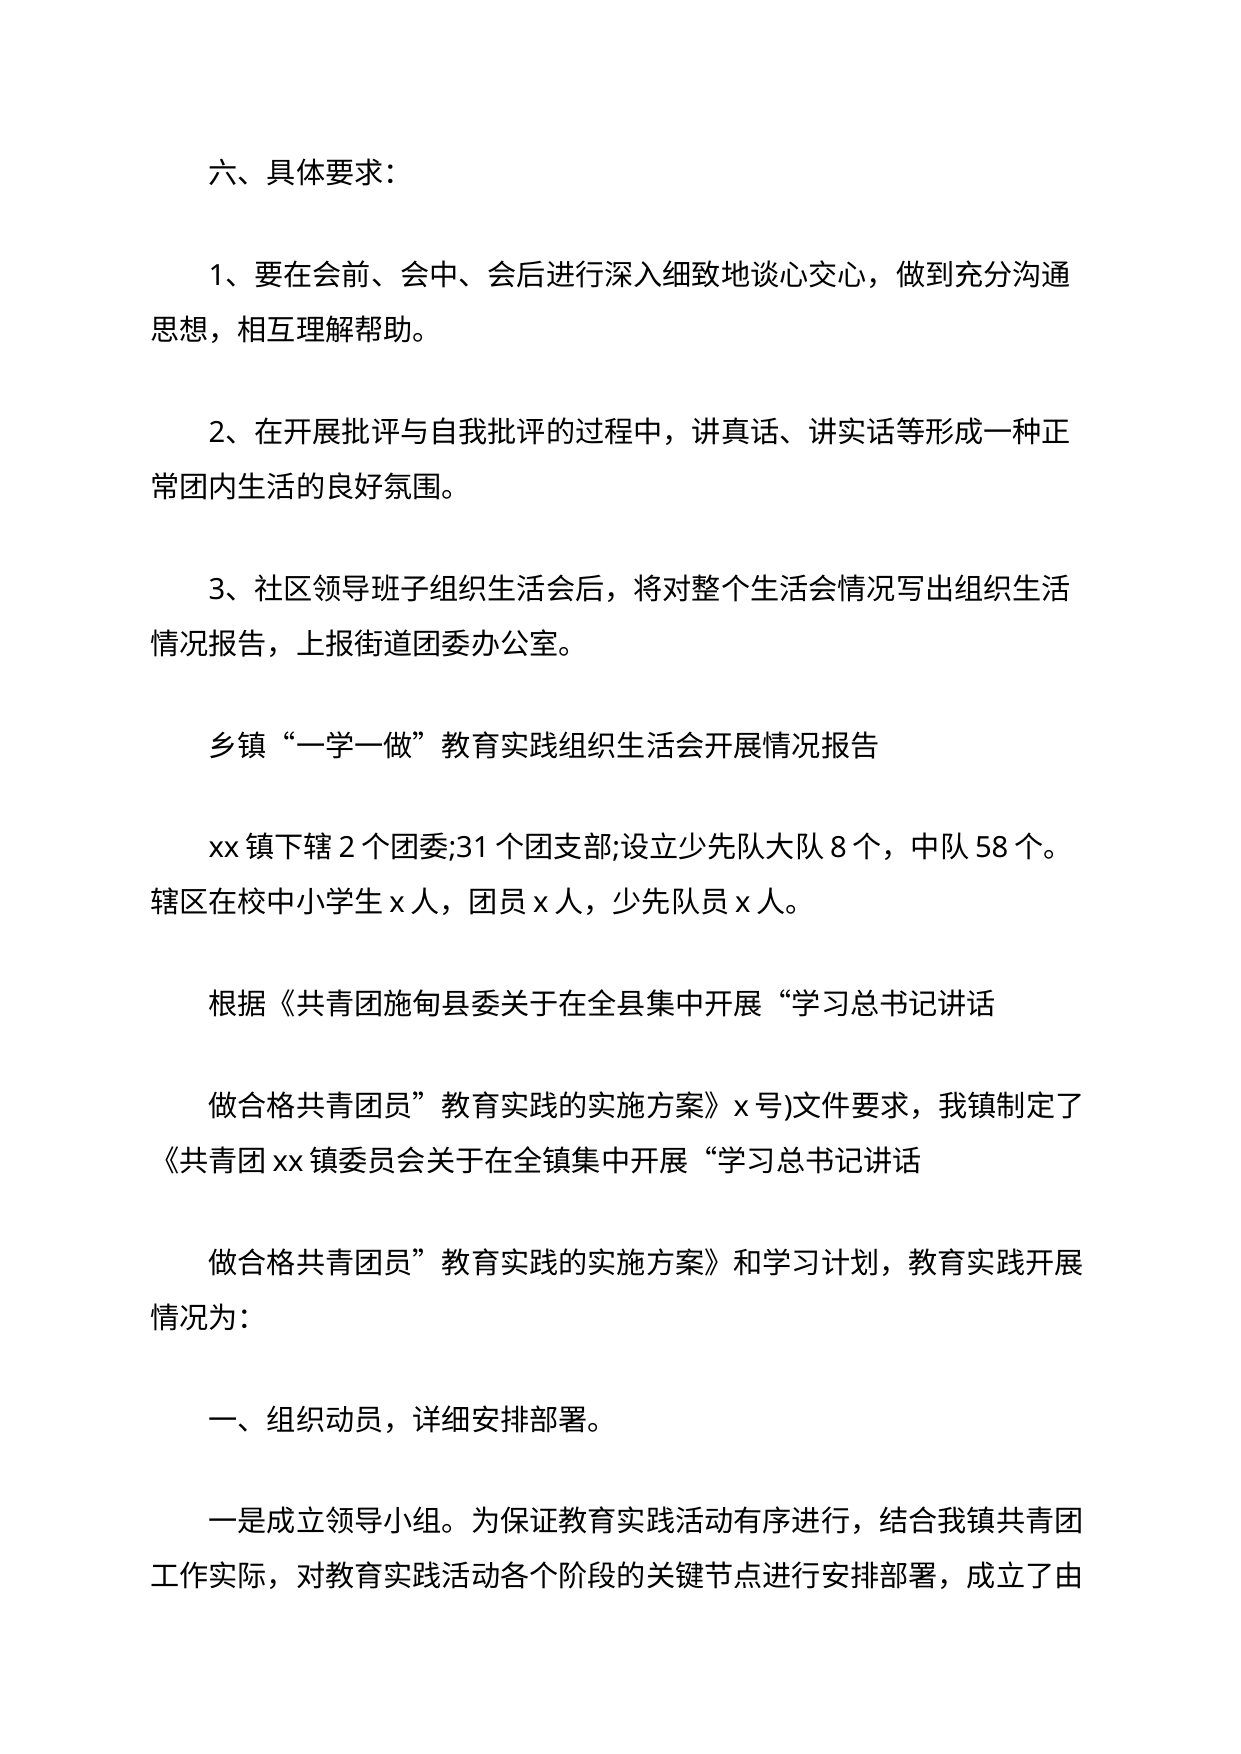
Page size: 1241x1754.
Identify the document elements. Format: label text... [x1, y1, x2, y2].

text 六、具体要求： [150, 150, 1090, 192]
text 根据《共青团施甸县委关于在全县集中开展“学习总书记讲话 [150, 981, 1090, 1023]
text 一、组织动员，详细安排部署。 [150, 1396, 1090, 1438]
text 1、要在会前、会中、会后进行深入细致地谈心交心，做到充分沟通思想，相互理解帮助。 [150, 252, 1090, 349]
text xx镇下辖2个团委;31个团支部;设立少先队大队8个，中队58个。辖区在校中小学生x人，团员x人，少先队员x人。 [150, 824, 1090, 921]
text 2、在开展批评与自我批评的过程中，讲真话、讲实话等形成一种正常团内生活的良好氛围。 [150, 408, 1090, 506]
text 做合格共青团员”教育实践的实施方案》和学习计划，教育实践开展情况为： [150, 1239, 1090, 1337]
text 3、社区领导班子组织生活会后，将对整个生活会情况写出组织生活情况报告，上报街道团委办公室。 [150, 565, 1090, 663]
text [150, 1498, 1090, 1595]
text 乡镇“一学一做”教育实践组织生活会开展情况报告 [150, 722, 1090, 764]
text 做合格共青团员”教育实践的实施方案》x号)文件要求，我镇制定了《共青团xx镇委员会关于在全镇集中开展“学习总书记讲话 [150, 1083, 1090, 1180]
